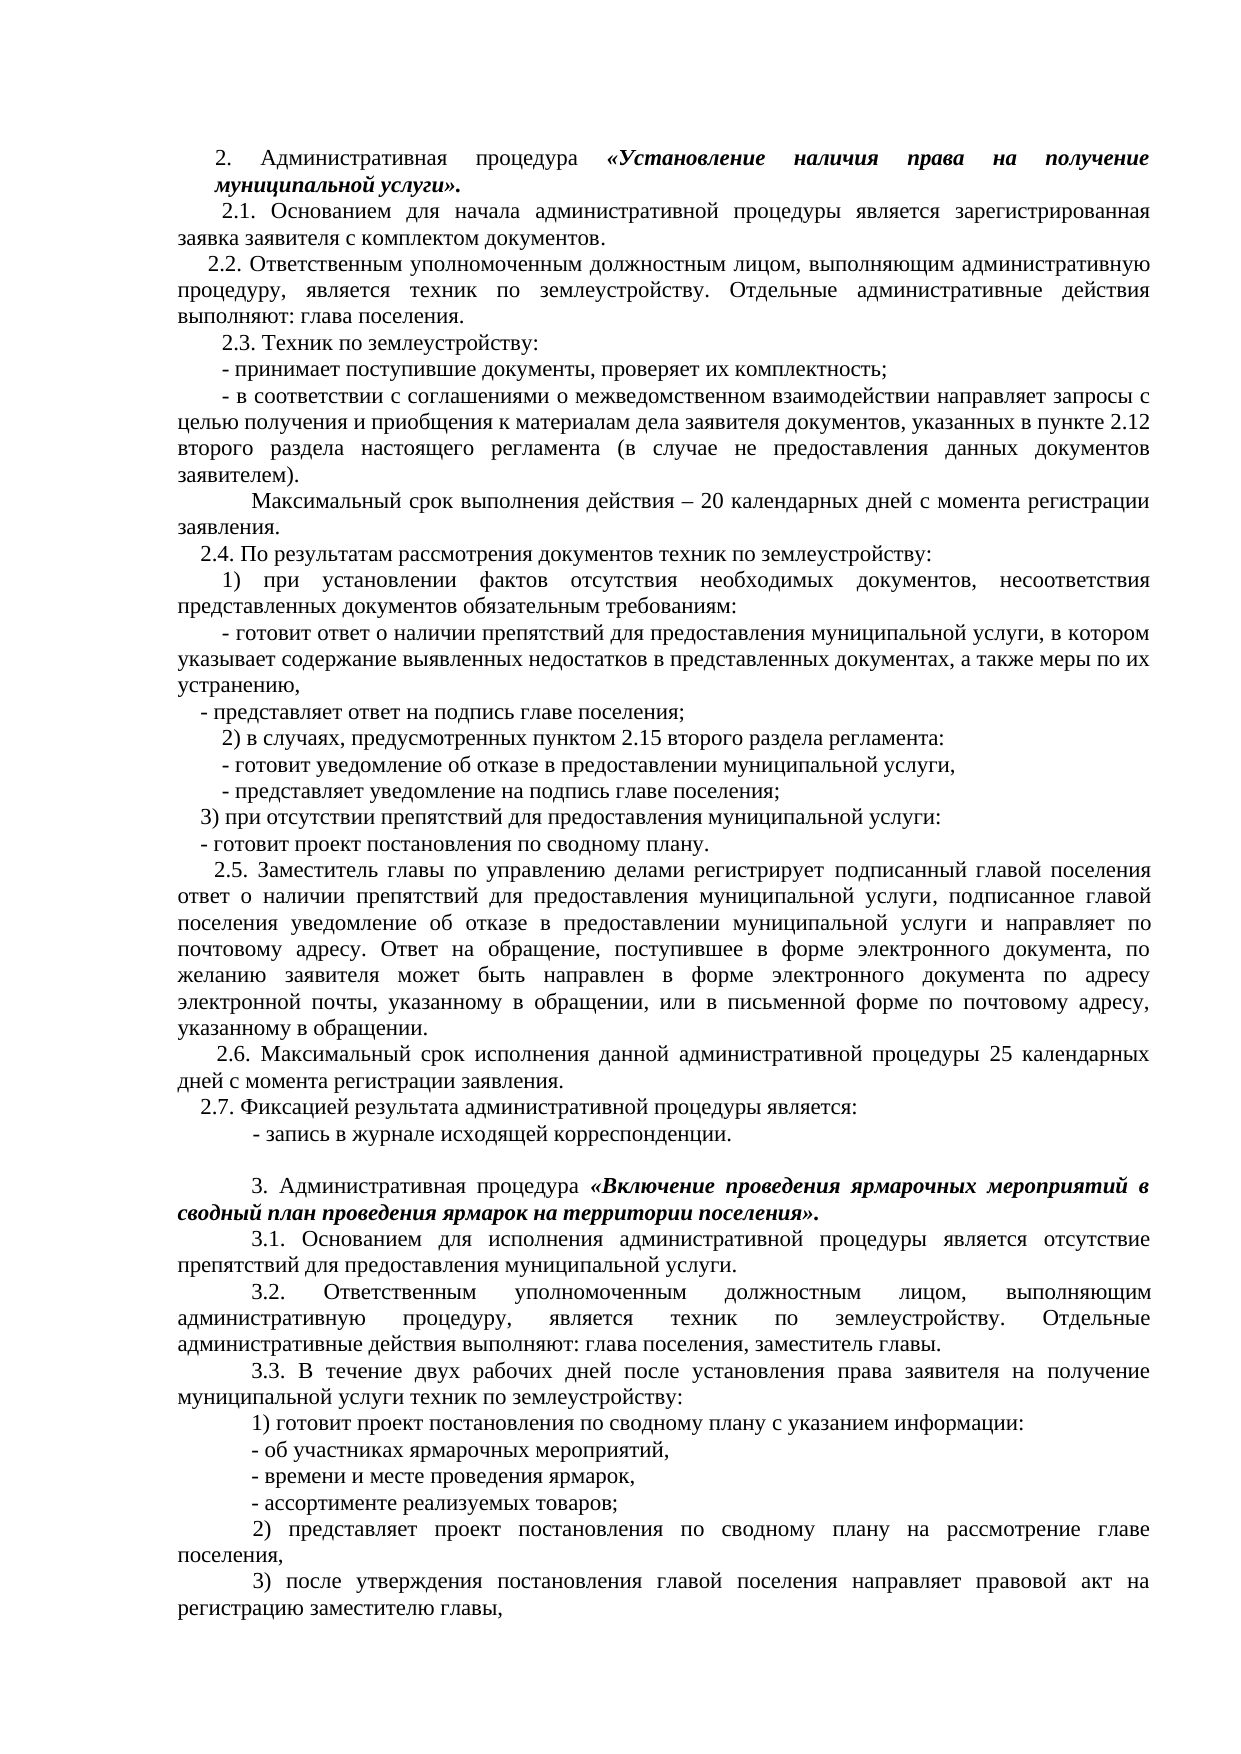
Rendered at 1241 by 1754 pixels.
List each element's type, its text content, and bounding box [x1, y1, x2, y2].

text - об участниках ярмарочных мероприятий, [177, 1436, 1152, 1462]
text 2.7. Фиксацией результата административной процедуры является: [177, 1093, 1152, 1119]
text - готовит проект постановления по сводному плану. [177, 830, 1152, 856]
text 2. Административная процедура «Установление наличия права на получение муниципальной услуги». [215, 144, 1152, 197]
text - времени и месте проведения ярмарок, [177, 1462, 1152, 1488]
text 2.1. Основанием для начала административной процедуры является зарегистрированная заявка заявителя с комплектом документов. [177, 197, 1152, 250]
text 1) при установлении фактов отсутствия необходимых документов, несоответствия представленных документов обязательным требованиям: [177, 566, 1152, 619]
text - запись в журнале исходящей корреспонденции. [177, 1119, 1152, 1146]
text - представляет уведомление на подпись главе поселения; [177, 777, 1152, 803]
text 2.3. Техник по землеустройству: [177, 329, 1152, 355]
text 3) после утверждения постановления главой поселения направляет правовой акт на регистрацию заместителю главы, [177, 1568, 1152, 1620]
text 3) при отсутствии препятствий для предоставления муниципальной услуги: [177, 803, 1152, 830]
text - принимает поступившие документы, проверяет их комплектность; [177, 355, 1152, 382]
text - ассортименте реализуемых товаров; [177, 1488, 1152, 1515]
text 3.2. Ответственным уполномоченным должностным лицом, выполняющим административную процедуру, является техник по землеустройству. Отдельные административные действия выполняют: глава поселения, заместитель главы. [177, 1278, 1152, 1357]
text 2.2. Ответственным уполномоченным должностным лицом, выполняющим административную процедуру, является техник по землеустройству. Отдельные административные действия выполняют: глава поселения. [177, 250, 1152, 329]
text 2) в случаях, предусмотренных пунктом 2.15 второго раздела регламента: [177, 724, 1152, 751]
text 2.6. Максимальный срок исполнения данной административной процедуры 25 календарных дней с момента регистрации заявления. [177, 1041, 1152, 1093]
text 2.4. По результатам рассмотрения документов техник по землеустройству: [177, 540, 1152, 566]
text - готовит ответ о наличии препятствий для предоставления муниципальной услуги, в котором указывает содержание выявленных недостатков в представленных документах, а также меры по их устранению, [177, 619, 1152, 698]
text 3.1. Основанием для исполнения административной процедуры является отсутствие препятствий для предоставления муниципальной услуги. [177, 1225, 1152, 1278]
text 3. Административная процедура «Включение проведения ярмарочных мероприятий в сводный план проведения ярмарок на территории поселения». [177, 1172, 1152, 1225]
text - представляет ответ на подпись главе поселения; [177, 698, 1152, 724]
text 2) представляет проект постановления по сводному плану на рассмотрение главе поселения, [177, 1515, 1152, 1568]
text - готовит уведомление об отказе в предоставлении муниципальной услуги, [177, 751, 1152, 777]
text 1) готовит проект постановления по сводному плану с указанием информации: [177, 1409, 1152, 1436]
text 2.5. Заместитель главы по управлению делами регистрирует подписанный главой поселения ответ о наличии препятствий для предоставления муниципальной услуги, подписанное главой поселения уведомление об отказе в предоставлении муниципальной услуги и направляет по почтовому адресу. Ответ на обращение, поступившее в форме электронного документа, по желанию заявителя может быть направлен в форме электронного документа по адресу электронной почты, указанному в обращении, или в письменной форме по почтовому адресу, указанному в обращении. [177, 856, 1152, 1041]
text Максимальный срок выполнения действия – 20 календарных дней с момента регистрации заявления. [177, 487, 1152, 540]
text - в соответствии с соглашениями о межведомственном взаимодействии направляет запросы с целью получения и приобщения к материалам дела заявителя документов, указанных в пункте 2.12 второго раздела настоящего регламента (в случае не предоставления данных документов заявителем). [177, 382, 1152, 487]
text 3.3. В течение двух рабочих дней после установления права заявителя на получение муниципальной услуги техник по землеустройству: [177, 1357, 1152, 1409]
